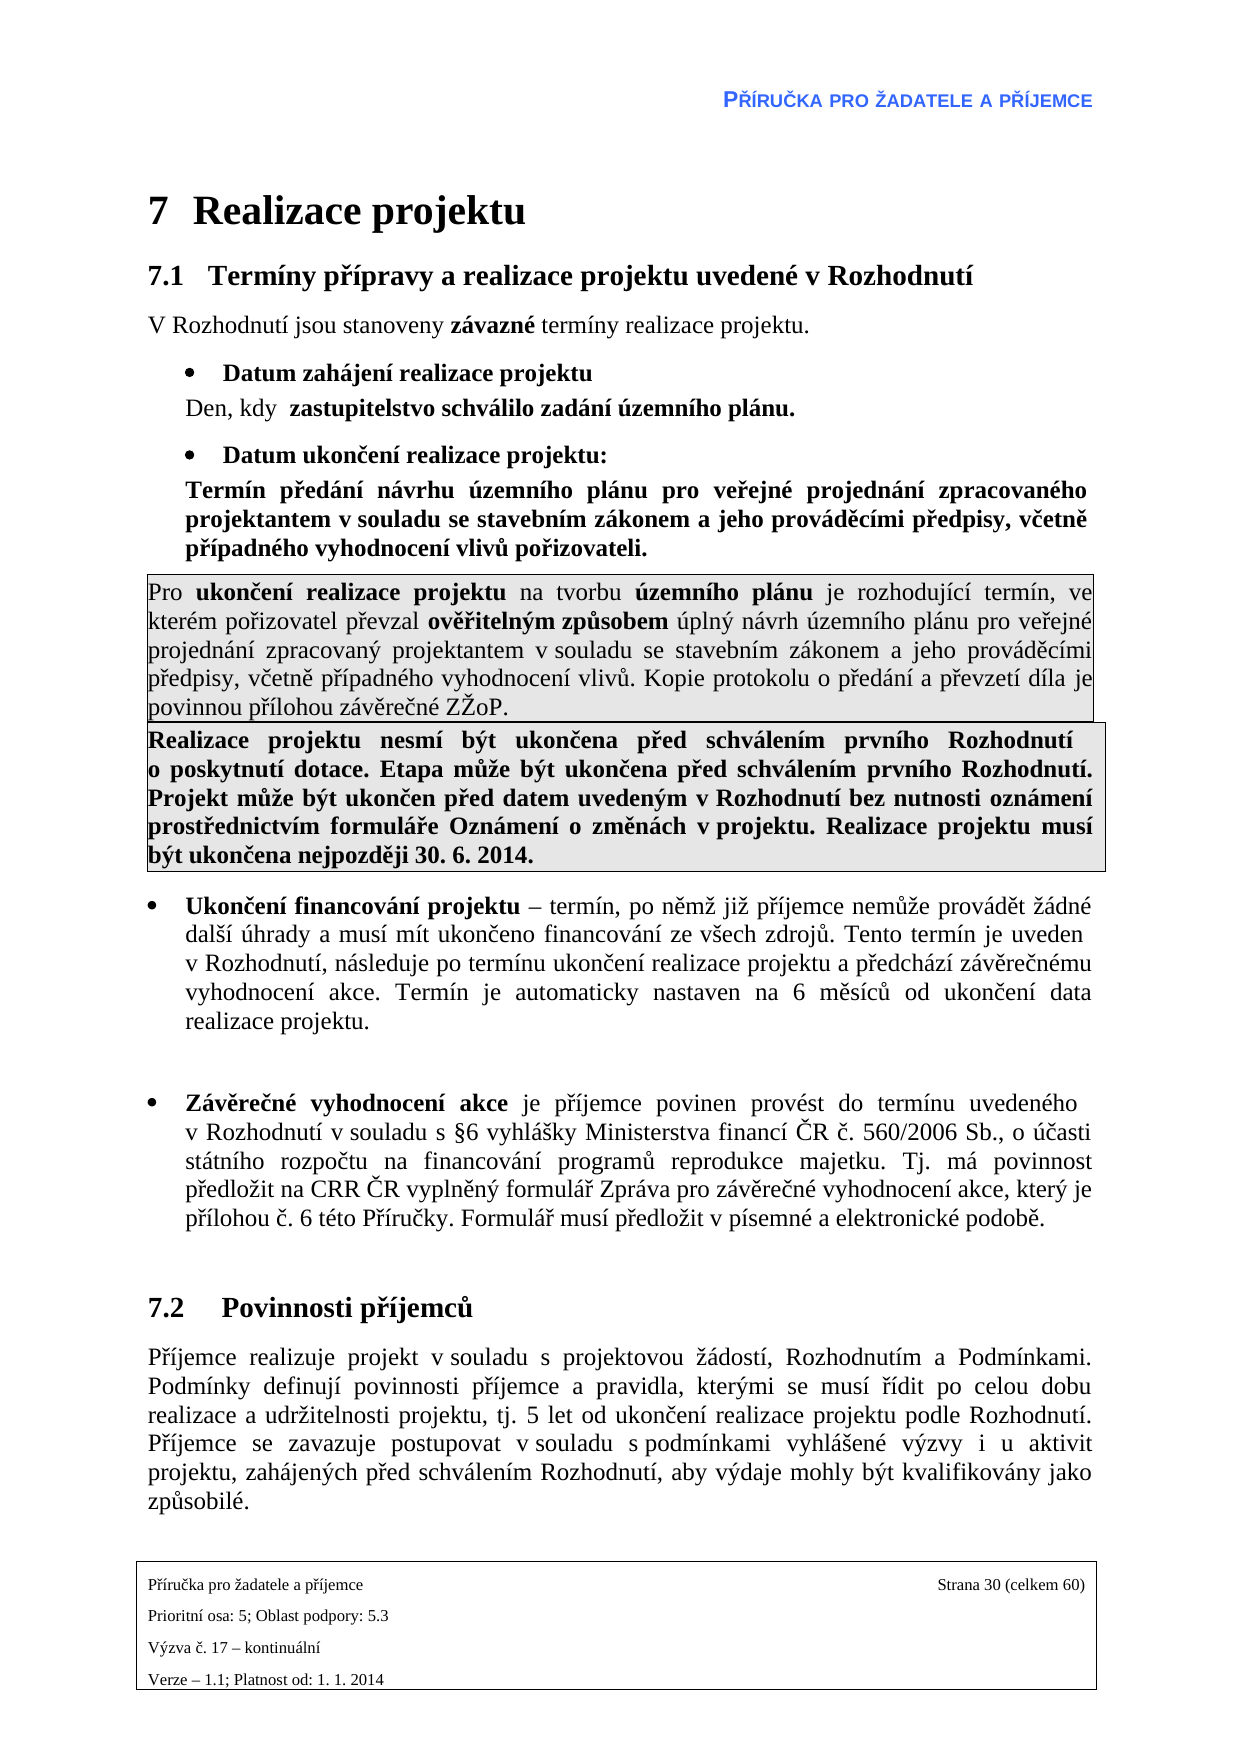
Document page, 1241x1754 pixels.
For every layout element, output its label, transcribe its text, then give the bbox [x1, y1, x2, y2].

subtitle Povinnosti příjemců [148, 1290, 1093, 1323]
list Závěrečné vyhodnocení akce je příjemce povinen provést do termínu uvedeného v Rozhodnutí v souladu s §6 vyhlášky Ministerstva financí ČR č. 560/2006 Sb., o účasti státního rozpočtu na financování programů reprodukce majetku. Tj. má povinnost předložit na CRR ČR vyplněný formulář Zpráva pro závěrečné vyhodnocení akce, který je přílohou č. 6 této Příručky. Formulář musí předložit v písemné a elektronické podobě. [148, 1088, 1093, 1232]
subtitle Realizace projektu [148, 185, 1093, 233]
list Datum zahájení realizace projektu [185, 358, 1093, 387]
text Den, kdy zastupitelstvo schválilo zadání územního plánu. [185, 393, 1088, 422]
text Příjemce realizuje projekt v souladu s projektovou žádostí, Rozhodnutím a Podmínkami. Podmínky definují povinnosti příjemce a pravidla, kterými se musí řídit po celou dobu realizace a udržitelnosti projektu, tj. 5 let od ukončení realizace projektu podle Rozhodnutí. Příjemce se zavazuje postupovat v souladu s podmínkami vyhlášené výzvy i u aktivit projektu, zahájených před schválením Rozhodnutí, aby výdaje mohly být kvalifikovány jako způsobilé. [148, 1342, 1093, 1515]
text Termín předání návrhu územního plánu pro veřejné projednání zpracovaného projektantem v souladu se stavebním zákonem a jeho prováděcími předpisy, včetně případného vyhodnocení vlivů pořizovateli. [185, 475, 1088, 562]
list Datum ukončení realizace projektu: [185, 440, 1093, 469]
text Pro ukončení realizace projektu na tvorbu územního plánu je rozhodující termín, ve kterém pořizovatel převzal ověřitelným způsobem úplný návrh územního plánu pro veřejné projednání zpracovaný projektantem v souladu se stavebním zákonem a jeho prováděcími předpisy, včetně případného vyhodnocení vlivů. Kopie protokolu o předání a převzetí díla je povinnou přílohou závěrečné ZŽoP. [148, 575, 1093, 721]
subtitle Termíny přípravy a realizace projektu uvedené v Rozhodnutí [147, 258, 1093, 292]
list Ukončení financování projektu – termín, po němž již příjemce nemůže provádět žádné další úhrady a musí mít ukončeno financování ze všech zdrojů. Tento termín je uveden v Rozhodnutí, následuje po termínu ukončení realizace projektu a předchází závěrečnému vyhodnocení akce. Termín je automaticky nastaven na 6 měsíců od ukončení data realizace projektu. [148, 891, 1093, 1034]
text Realizace projektu nesmí být ukončena před schválením prvního Rozhodnutí o poskytnutí dotace. Etapa může být ukončena před schválením prvního Rozhodnutí. Projekt může být ukončen před datem uvedeným v Rozhodnutí bez nutnosti oznámení prostřednictvím formuláře Oznámení o změnách v projektu. Realizace projektu musí být ukončena nejpozději 30. 6. 2014. [148, 723, 1105, 871]
text V Rozhodnutí jsou stanoveny závazné termíny realizace projektu. [148, 310, 1088, 339]
